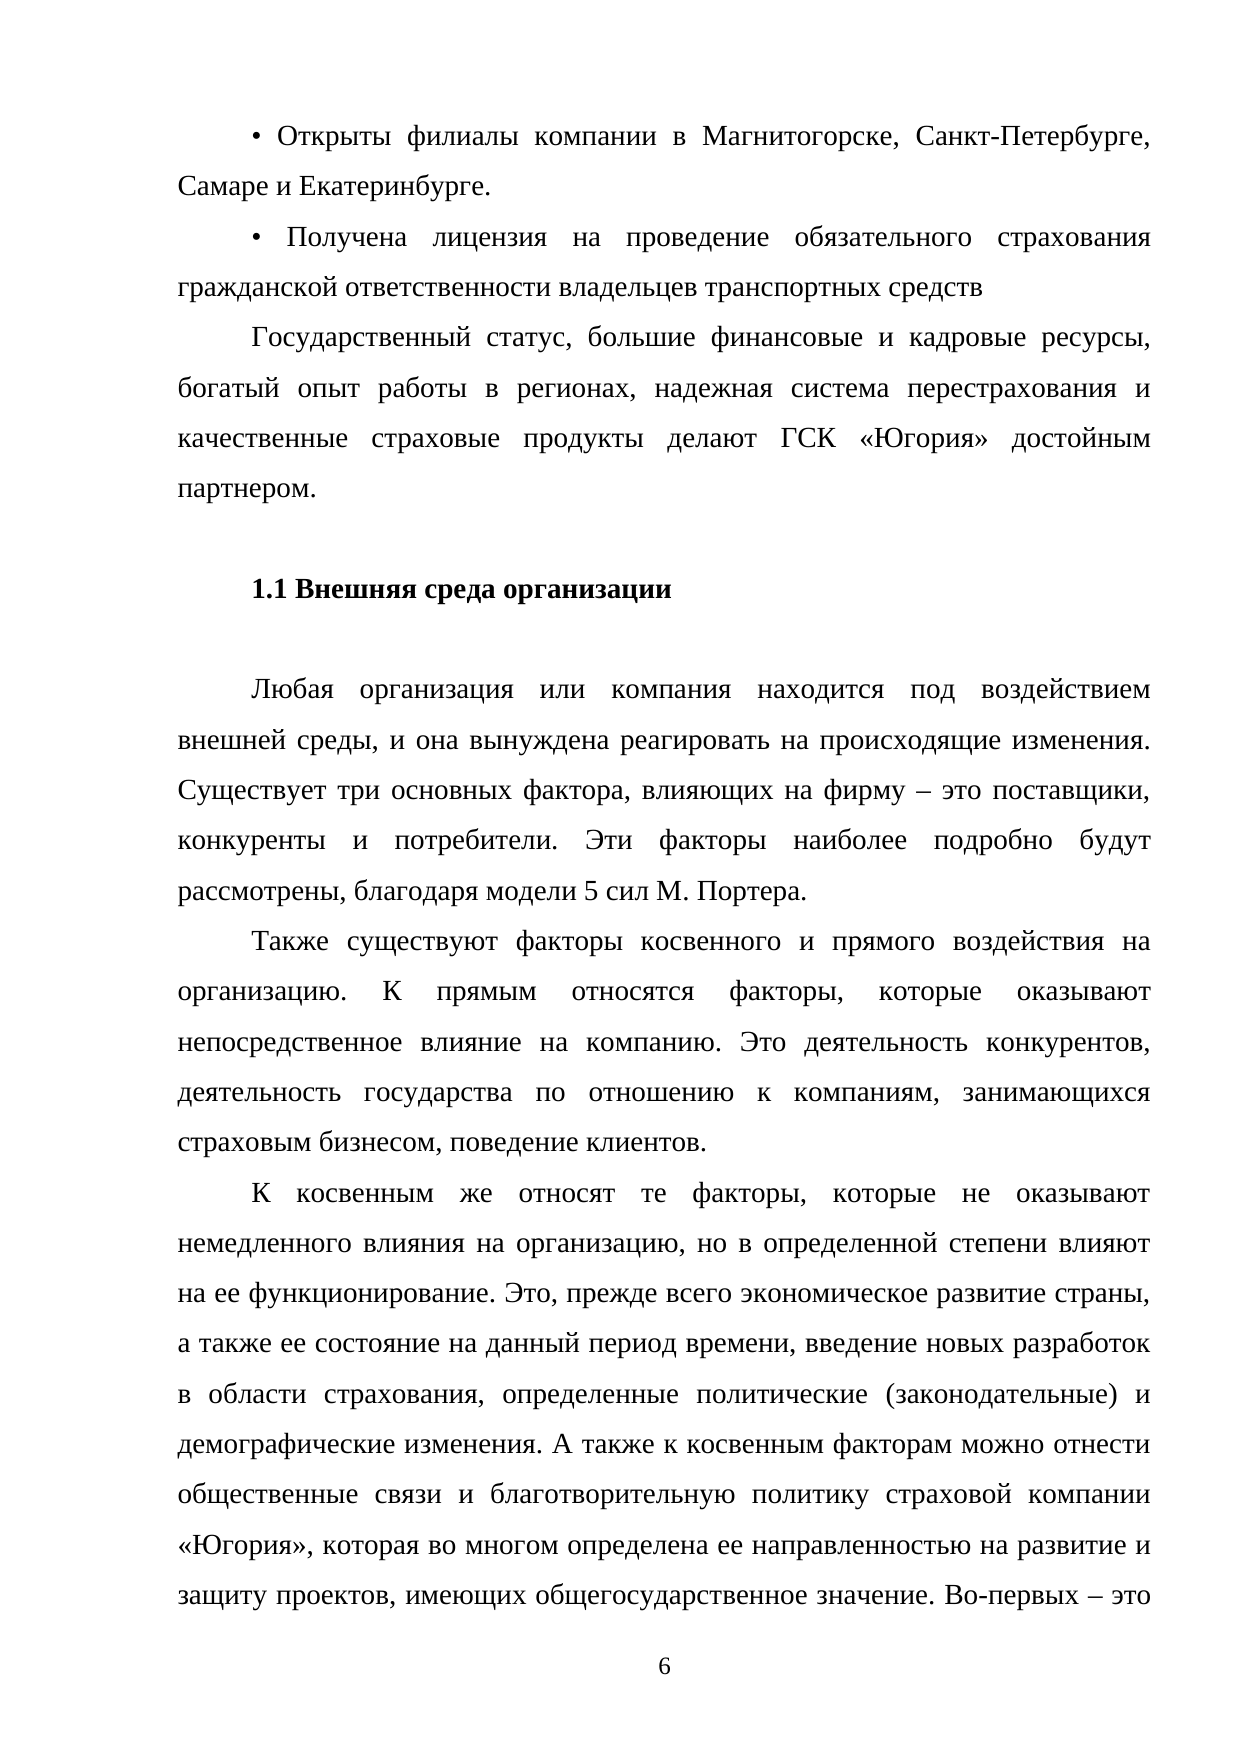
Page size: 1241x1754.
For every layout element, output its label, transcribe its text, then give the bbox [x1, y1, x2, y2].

text Государственный статус, большие финансовые и кадровые ресурсы, богатый опыт работы в регионах, надежная система перестрахования и качественные страховые продукты делают ГСК «Югория» достойным партнером. [177, 319, 1152, 504]
text 1.1 Внешняя среда организации [177, 571, 1152, 604]
text • Получена лицензия на проведение обязательного страхования гражданской ответственности владельцев транспортных средств [177, 219, 1152, 303]
text Также существуют факторы косвенного и прямого воздействия на организацию. К прямым относятся факторы, которые оказывают непосредственное влияние на компанию. Это деятельность конкурентов, деятельность государства по отношению к компаниям, занимающихся страховым бизнесом, поведение клиентов. [177, 923, 1152, 1158]
text Любая организация или компания находится под воздействием внешней среды, и она вынуждена реагировать на происходящие изменения. Существует три основных фактора, влияющих на фирму – это поставщики, конкуренты и потребители. Эти факторы наиболее подробно будут рассмотрены, благодаря модели 5 сил М. Портера. [177, 672, 1152, 906]
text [177, 1175, 1152, 1611]
text • Открыты филиалы компании в Магнитогорске, Санкт-Петербурге, Самаре и Екатеринбурге. [177, 118, 1152, 202]
